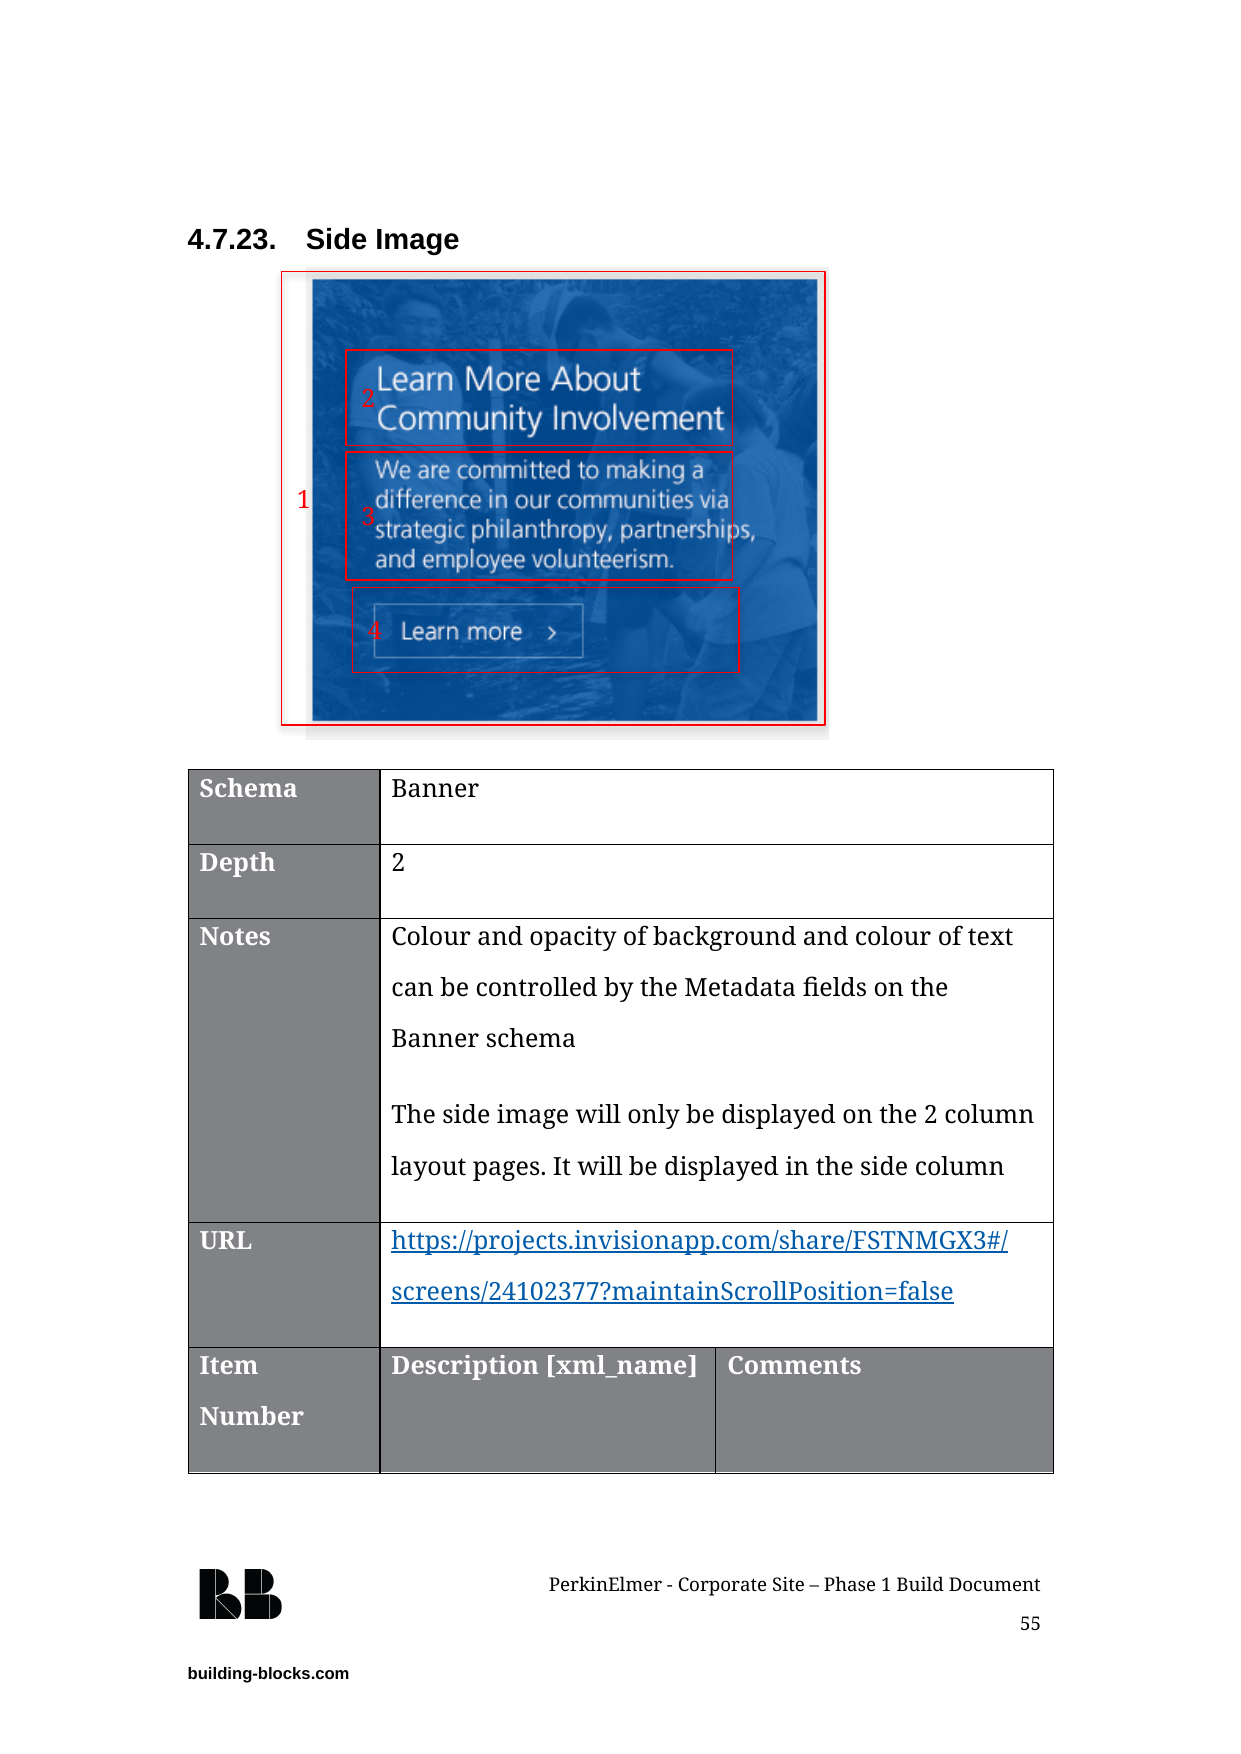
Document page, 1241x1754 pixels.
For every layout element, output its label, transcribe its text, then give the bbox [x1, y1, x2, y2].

table_cell Comments [716, 1348, 1053, 1472]
picture [199, 1569, 282, 1619]
picture [305, 272, 824, 724]
table_header Schema [189, 770, 379, 844]
table_cell Colour and opacity of background and colour of text can be controlled by the Metadata fields on the Banner schema The side image will only be displayed on the 2 column layout pages. It will be displayed in the side column [381, 919, 1053, 1222]
table_cell URL [189, 1223, 379, 1347]
picture [305, 267, 829, 740]
table_cell Notes [189, 919, 379, 1222]
table_header Banner [381, 770, 1053, 844]
table_cell Description [xml_name] [381, 1348, 715, 1472]
table_cell Depth [189, 845, 379, 918]
table_cell https://projects.invisionapp.com/share/FSTNMGX3#/screens/24102377?maintainScrollPosition=false [381, 1223, 1053, 1347]
subtitle Side Image [187, 222, 1053, 255]
table_cell 2 [381, 845, 1053, 918]
table_cell Item Number [189, 1348, 379, 1472]
